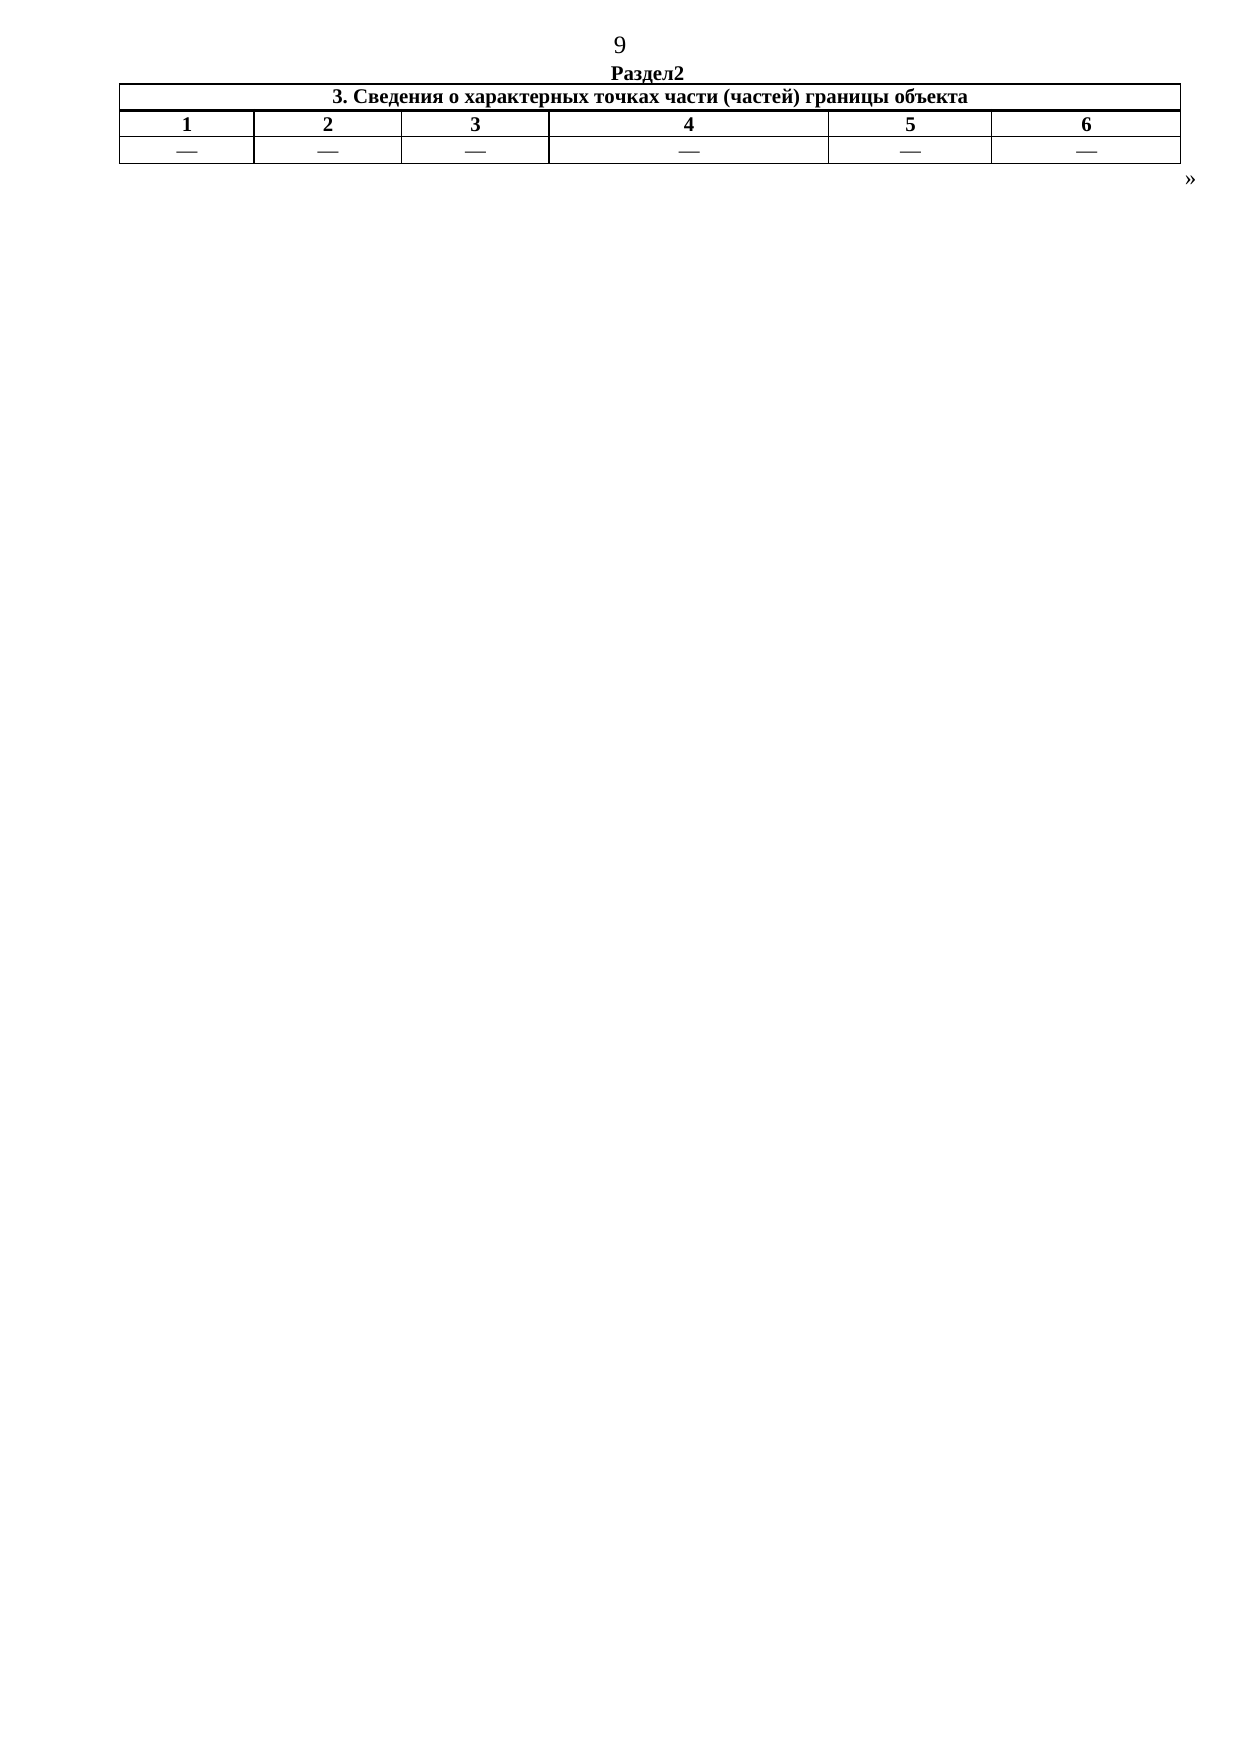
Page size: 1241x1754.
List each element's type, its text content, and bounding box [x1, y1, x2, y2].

table_cell 6 [992, 112, 1180, 136]
table_cell — [255, 137, 401, 163]
table_cell 4 [550, 112, 828, 136]
table_cell 5 [829, 112, 991, 136]
table_cell 3 [402, 112, 548, 136]
table_cell 2 [255, 112, 401, 136]
table_cell — [550, 137, 828, 163]
table_cell — [120, 137, 253, 163]
table_cell — [402, 137, 548, 163]
table_cell — [829, 137, 991, 163]
table_cell 3. Сведения о характерных точках части (частей) границы объекта [120, 85, 1180, 109]
table_cell — [992, 137, 1180, 163]
text » [118, 164, 1196, 191]
table_cell 1 [120, 112, 253, 136]
